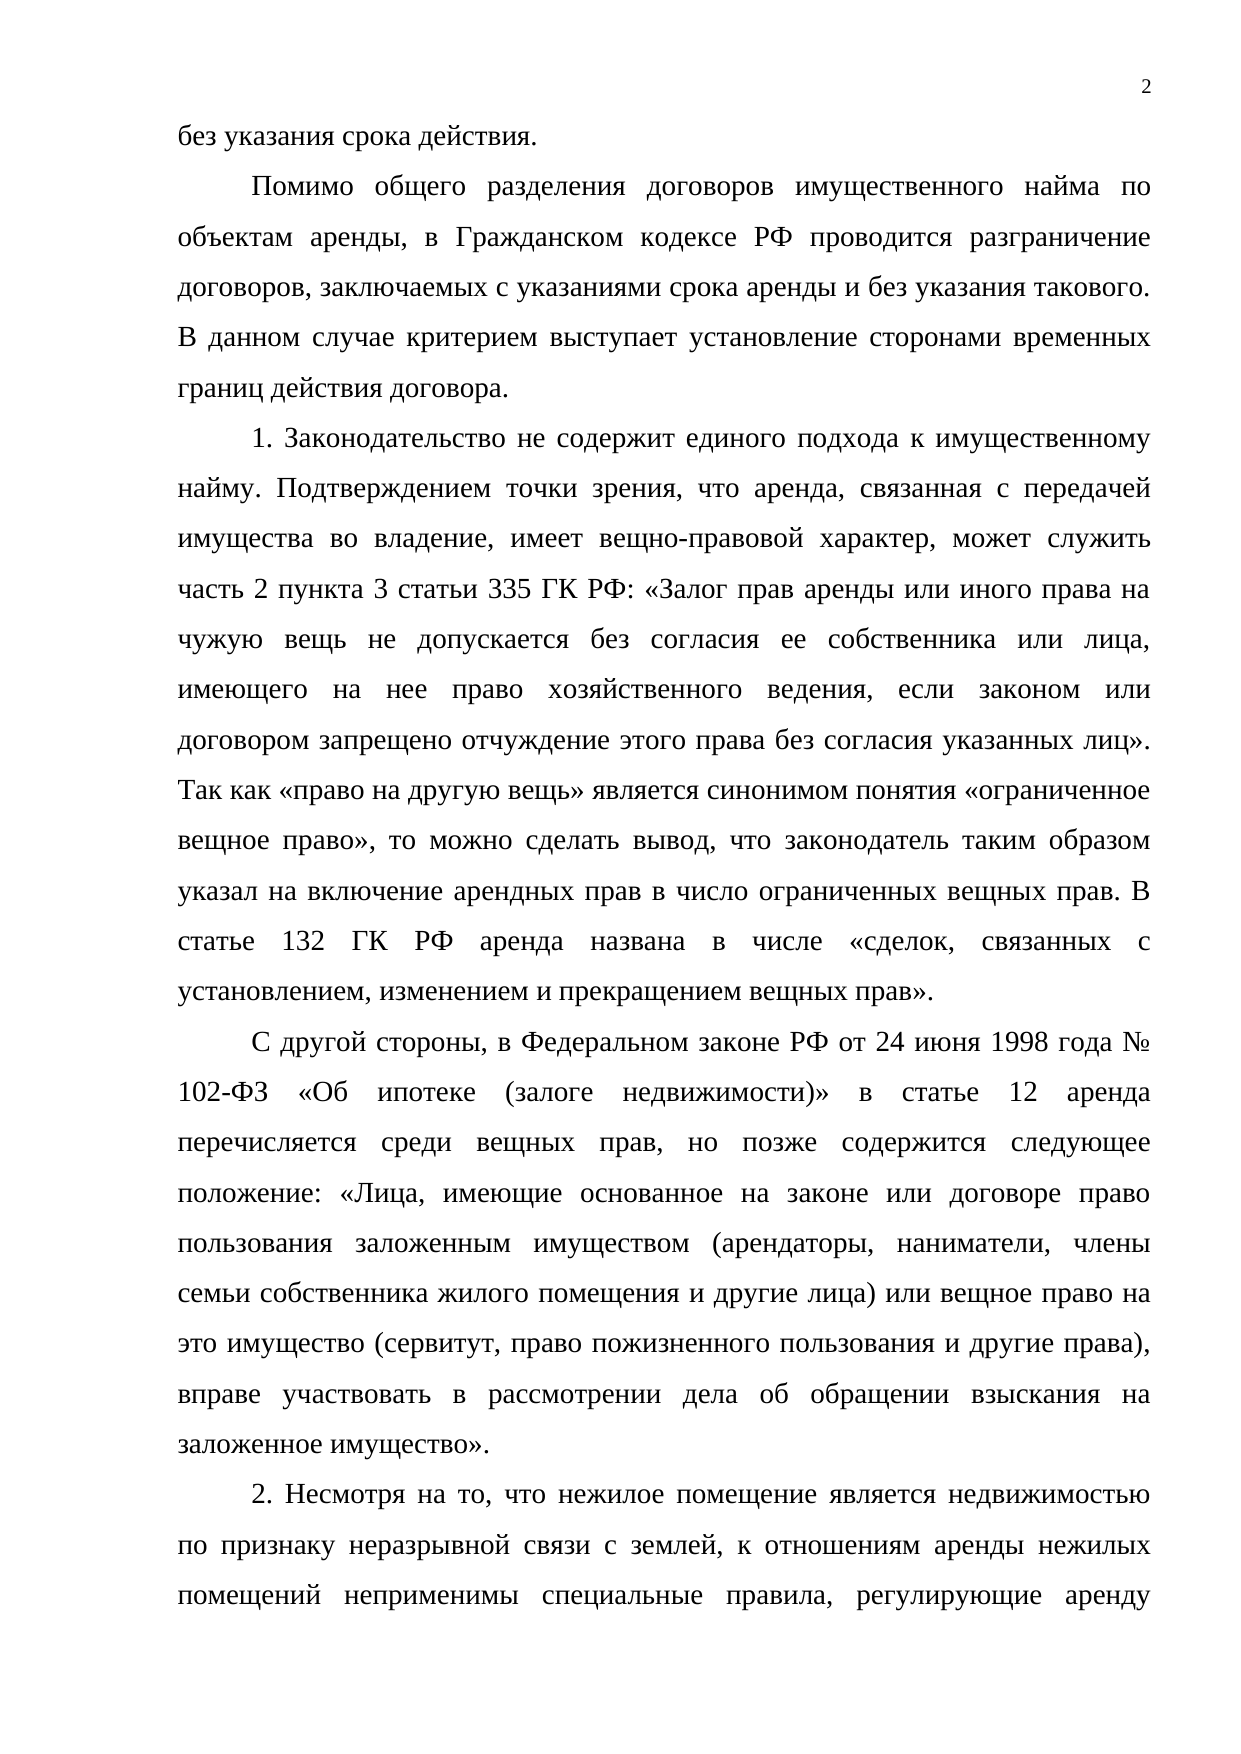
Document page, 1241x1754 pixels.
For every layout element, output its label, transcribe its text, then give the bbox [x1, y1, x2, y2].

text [177, 118, 1152, 152]
text 1. Законодательство не содержит единого подхода к имущественному найму. Подтверждением точки зрения, что аренда, связанная с передачей имущества во владение, имеет вещно-правовой характер, может служить часть 2 пункта 3 статьи 335 ГК РФ: «Залог прав аренды или иного права на чужую вещь не допускается без согласия ее собственника или лица, имеющего на нее право хозяйственного ведения, если законом или договором запрещено отчуждение этого права без согласия указанных лиц». Так как «право на другую вещь» является синонимом понятия «ограниченное вещное право», то можно сделать вывод, что законодатель таким образом указал на включение арендных прав в число ограниченных вещных прав. В статье 132 ГК РФ аренда названа в числе «сделок, связанных с установлением, изменением и прекращением вещных прав». [177, 420, 1152, 1007]
text С другой стороны, в Федеральном законе РФ от 24 июня 1998 года № 102-ФЗ «Об ипотеке (залоге недвижимости)» в статье 12 аренда перечисляется среди вещных прав, но позже содержится следующее положение: «Лица, имеющие основанное на законе или договоре право пользования заложенным имуществом (арендаторы, наниматели, члены семьи собственника жилого помещения и другие лица) или вещное право на это имущество (сервитут, право пожизненного пользования и другие права), вправе участвовать в рассмотрении дела об обращении взыскания на заложенное имущество». [177, 1024, 1152, 1460]
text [177, 1477, 1152, 1611]
text Помимо общего разделения договоров имущественного найма по объектам аренды, в Гражданском кодексе РФ проводится разграничение договоров, заключаемых с указаниями срока аренды и без указания такового. В данном случае критерием выступает установление сторонами временных границ действия договора. [177, 168, 1152, 403]
